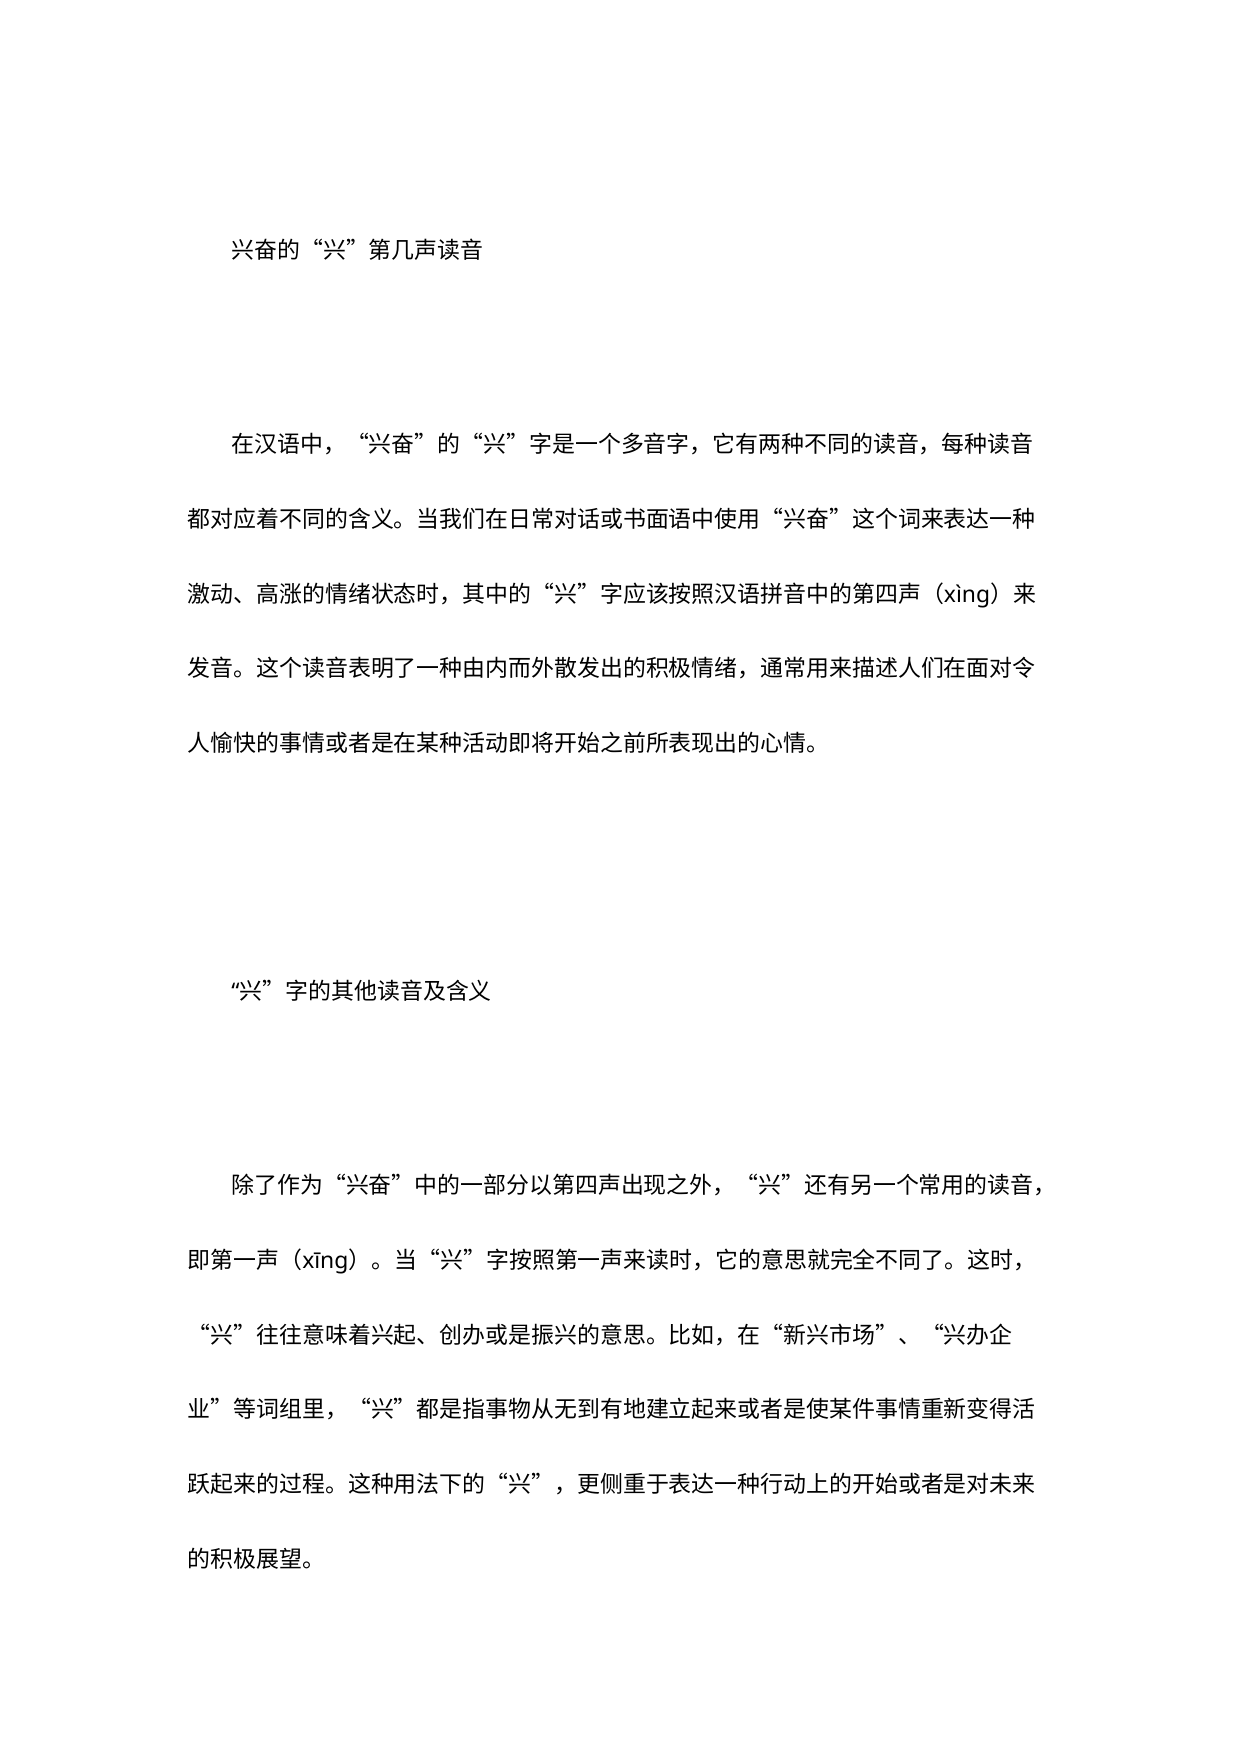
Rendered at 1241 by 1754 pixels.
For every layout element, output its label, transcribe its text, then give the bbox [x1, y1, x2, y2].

text 在汉语中，“兴奋”的“兴”字是一个多音字，它有两种不同的读音，每种读音都对应着不同的含义。当我们在日常对话或书面语中使用“兴奋”这个词来表达一种激动、高涨的情绪状态时，其中的“兴”字应该按照汉语拼音中的第四声（xìng）来发音。这个读音表明了一种由内而外散发出的积极情绪，通常用来描述人们在面对令人愉快的事情或者是在某种活动即将开始之前所表现出的心情。 [187, 410, 1053, 774]
text 兴奋的“兴”第几声读音 [187, 216, 1053, 281]
text 除了作为“兴奋”中的一部分以第四声出现之外，“兴”还有另一个常用的读音，即第一声（xīng）。当“兴”字按照第一声来读时，它的意思就完全不同了。这时，“兴”往往意味着兴起、创办或是振兴的意思。比如，在“新兴市场”、“兴办企业”等词组里，“兴”都是指事物从无到有地建立起来或者是使某件事情重新变得活跃起来的过程。这种用法下的“兴”，更侧重于表达一种行动上的开始或者是对未来的积极展望。 [187, 1151, 1053, 1590]
text “兴”字的其他读音及含义 [187, 957, 1053, 1022]
